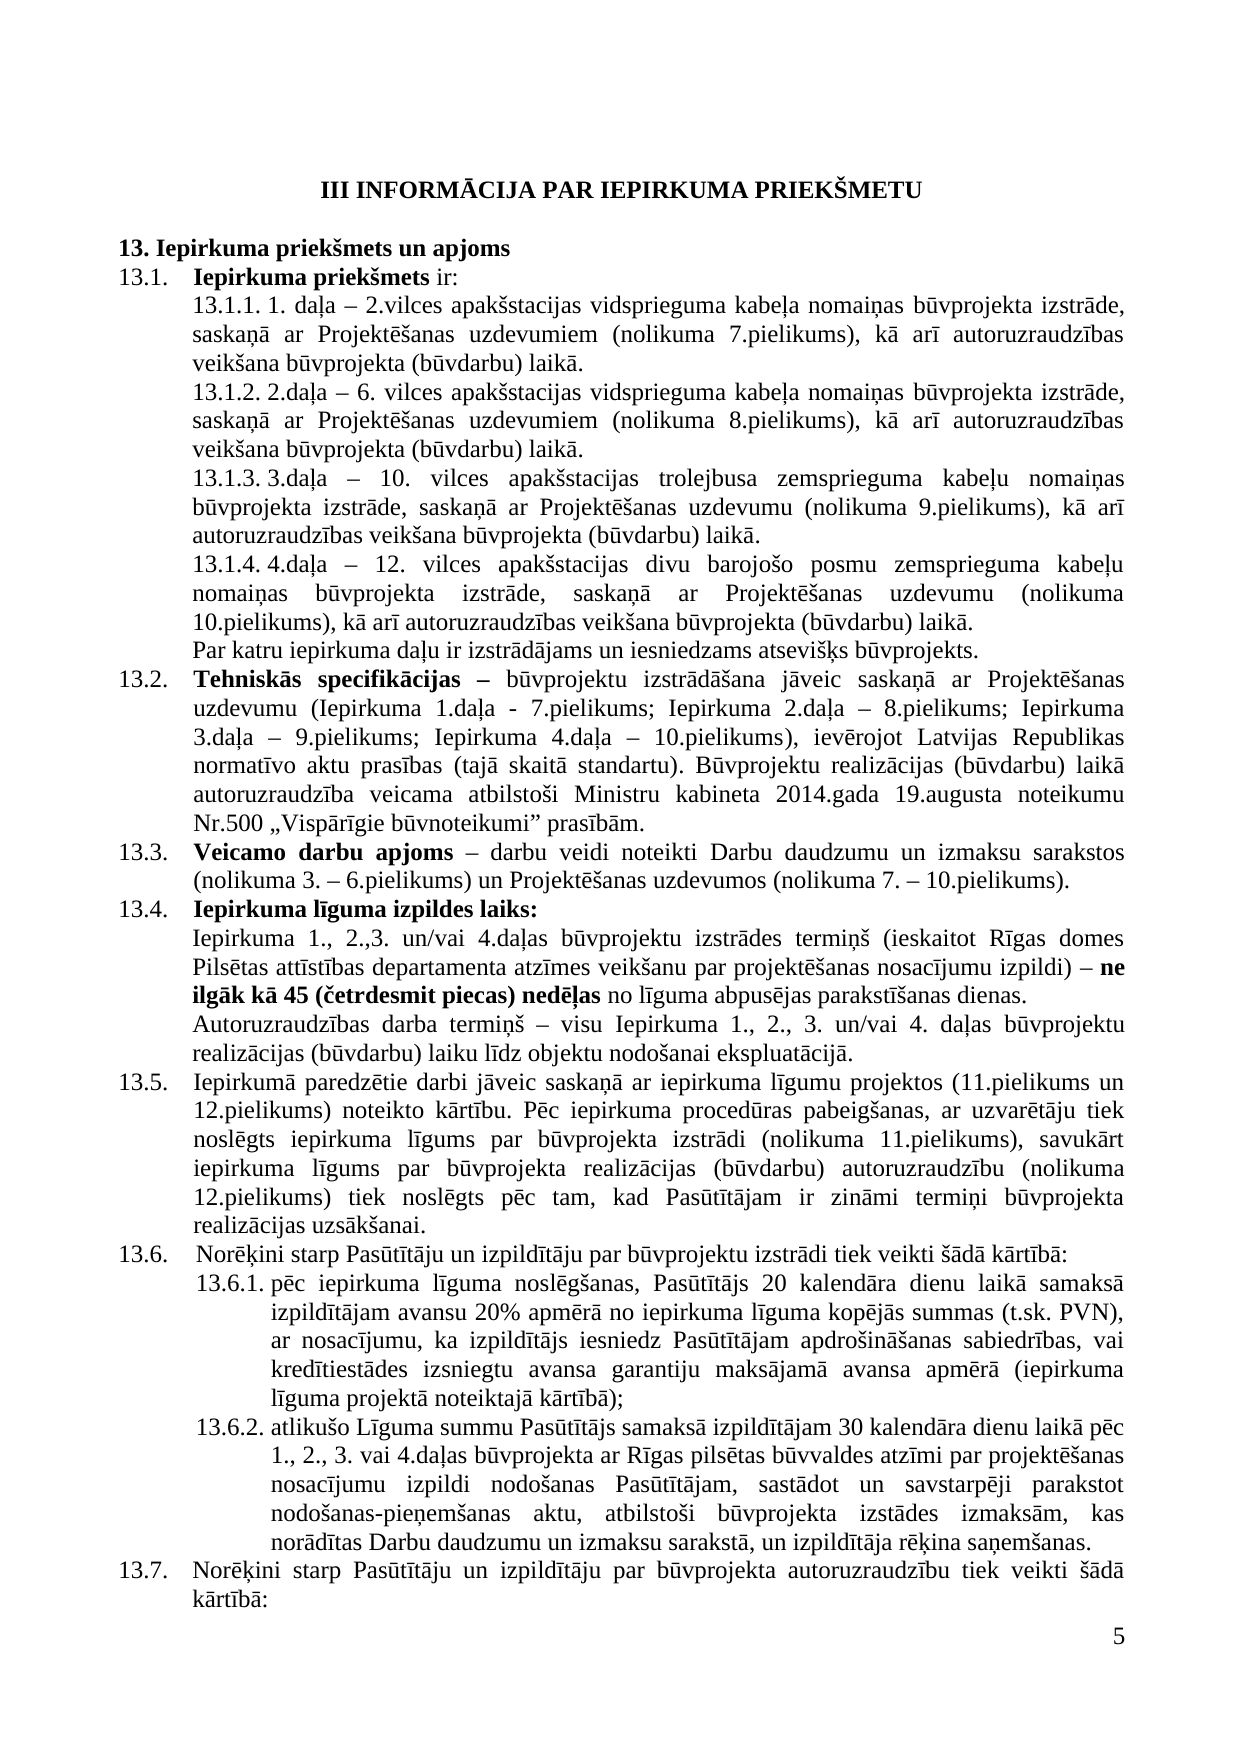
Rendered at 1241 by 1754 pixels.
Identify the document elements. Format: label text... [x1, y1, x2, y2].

list 3.daļa – 10. vilces apakšstacijas trolejbusa zemsprieguma kabeļu nomaiņas būvprojekta izstrāde, saskaņā ar Projektēšanas uzdevumu (nolikuma 9.pielikums), kā arī autoruzraudzības veikšana būvprojekta (būvdarbu) laikā. [192, 463, 1125, 549]
list Veicamo darbu apjoms – darbu veidi noteikti Darbu daudzumu un izmaksu sarakstos (nolikuma 3. – 6.pielikums) un Projektēšanas uzdevumos (nolikuma 7. – 10.pielikums). [118, 837, 1125, 894]
list Tehniskās specifikācijas – būvprojektu izstrādāšana jāveic saskaņā ar Projektēšanas uzdevumu (Iepirkuma 1.daļa - 7.pielikums; Iepirkuma 2.daļa – 8.pielikums; Iepirkuma 3.daļa – 9.pielikums; Iepirkuma 4.daļa – 10.pielikums), ievērojot Latvijas Republikas normatīvo aktu prasības (tajā skaitā standartu). Būvprojektu realizācijas (būvdarbu) laikā autoruzraudzība veicama atbilstoši Ministru kabineta 2014.gada 19.augusta noteikumu Nr.500 „Vispārīgie būvnoteikumi” prasībām. [118, 664, 1125, 837]
list Iepirkuma līguma izpildes laiks: [118, 894, 1125, 923]
list Norēķini starp Pasūtītāju un izpildītāju par būvprojektu izstrādi tiek veikti šādā kārtībā: [118, 1239, 1125, 1268]
list 4.daļa – 12. vilces apakšstacijas divu barojošo posmu zemsprieguma kabeļu nomaiņas būvprojekta izstrāde, saskaņā ar Projektēšanas uzdevumu (nolikuma 10.pielikums), kā arī autoruzraudzības veikšana būvprojekta (būvdarbu) laikā. [192, 549, 1125, 636]
list 2.daļa – 6. vilces apakšstacijas vidsprieguma kabeļa nomaiņas būvprojekta izstrāde, saskaņā ar Projektēšanas uzdevumiem (nolikuma 8.pielikums), kā arī autoruzraudzības veikšana būvprojekta (būvdarbu) laikā. [192, 377, 1125, 463]
list pēc iepirkuma līguma noslēgšanas, Pasūtītājs 20 kalendāra dienu laikā samaksā izpildītājam avansu 20% apmērā no iepirkuma līguma kopējās summas (t.sk. PVN), ar nosacījumu, ka izpildītājs iesniedz Pasūtītājam apdrošināšanas sabiedrības, vai kredītiestādes izsniegtu avansa garantiju maksājamā avansa apmērā (iepirkuma līguma projektā noteiktajā kārtībā); [196, 1268, 1125, 1412]
text III INFORMĀCIJA PAR IEPIRKUMA PRIEKŠMETU [118, 176, 1125, 204]
list atlikušo Līguma summu Pasūtītājs samaksā izpildītājam 30 kalendāra dienu laikā pēc 1., 2., 3. vai 4.daļas būvprojekta ar Rīgas pilsētas būvvaldes atzīmi par projektēšanas nosacījumu izpildi nodošanas Pasūtītājam, sastādot un savstarpēji parakstot nodošanas-pieņemšanas aktu, atbilstoši būvprojekta izstādes izmaksām, kas norādītas Darbu daudzumu un izmaksu sarakstā, un izpildītāja rēķina saņemšanas. [196, 1412, 1125, 1556]
list Iepirkuma priekšmets ir: [118, 262, 1125, 291]
list 1. daļa – 2.vilces apakšstacijas vidsprieguma kabeļa nomaiņas būvprojekta izstrāde, saskaņā ar Projektēšanas uzdevumiem (nolikuma 7.pielikums), kā arī autoruzraudzības veikšana būvprojekta (būvdarbu) laikā. [192, 291, 1125, 377]
list Iepirkumā paredzētie darbi jāveic saskaņā ar iepirkuma līgumu projektos (11.pielikums un 12.pielikums) noteikto kārtību. Pēc iepirkuma procedūras pabeigšanas, ar uzvarētāju tiek noslēgts iepirkuma līgums par būvprojekta izstrādi (nolikuma 11.pielikums), savukārt iepirkuma līgums par būvprojekta realizācijas (būvdarbu) autoruzraudzību (nolikuma 12.pielikums) tiek noslēgts pēc tam, kad Pasūtītājam ir zināmi termiņi būvprojekta realizācijas uzsākšanai. [118, 1067, 1125, 1239]
list Norēķini starp Pasūtītāju un izpildītāju par būvprojekta autoruzraudzību tiek veikti šādā kārtībā: [118, 1556, 1125, 1613]
text Iepirkuma 1., 2.,3. un/vai 4.daļas būvprojektu izstrādes termiņš (ieskaitot Rīgas domes Pilsētas attīstības departamenta atzīmes veikšanu par projektēšanas nosacījumu izpildi) – ne ilgāk kā 45 (četrdesmit piecas) nedēļas no līguma abpusējas parakstīšanas dienas. [192, 923, 1125, 1009]
list Par katru iepirkuma daļu ir izstrādājams un iesniedzams atsevišķs būvprojekts. [192, 636, 1125, 664]
text Autoruzraudzības darba termiņš – visu Iepirkuma 1., 2., 3. un/vai 4. daļas būvprojektu realizācijas (būvdarbu) laiku līdz objektu nodošanai ekspluatācijā. [192, 1009, 1125, 1067]
list Iepirkuma priekšmets un apjoms [118, 233, 1125, 262]
